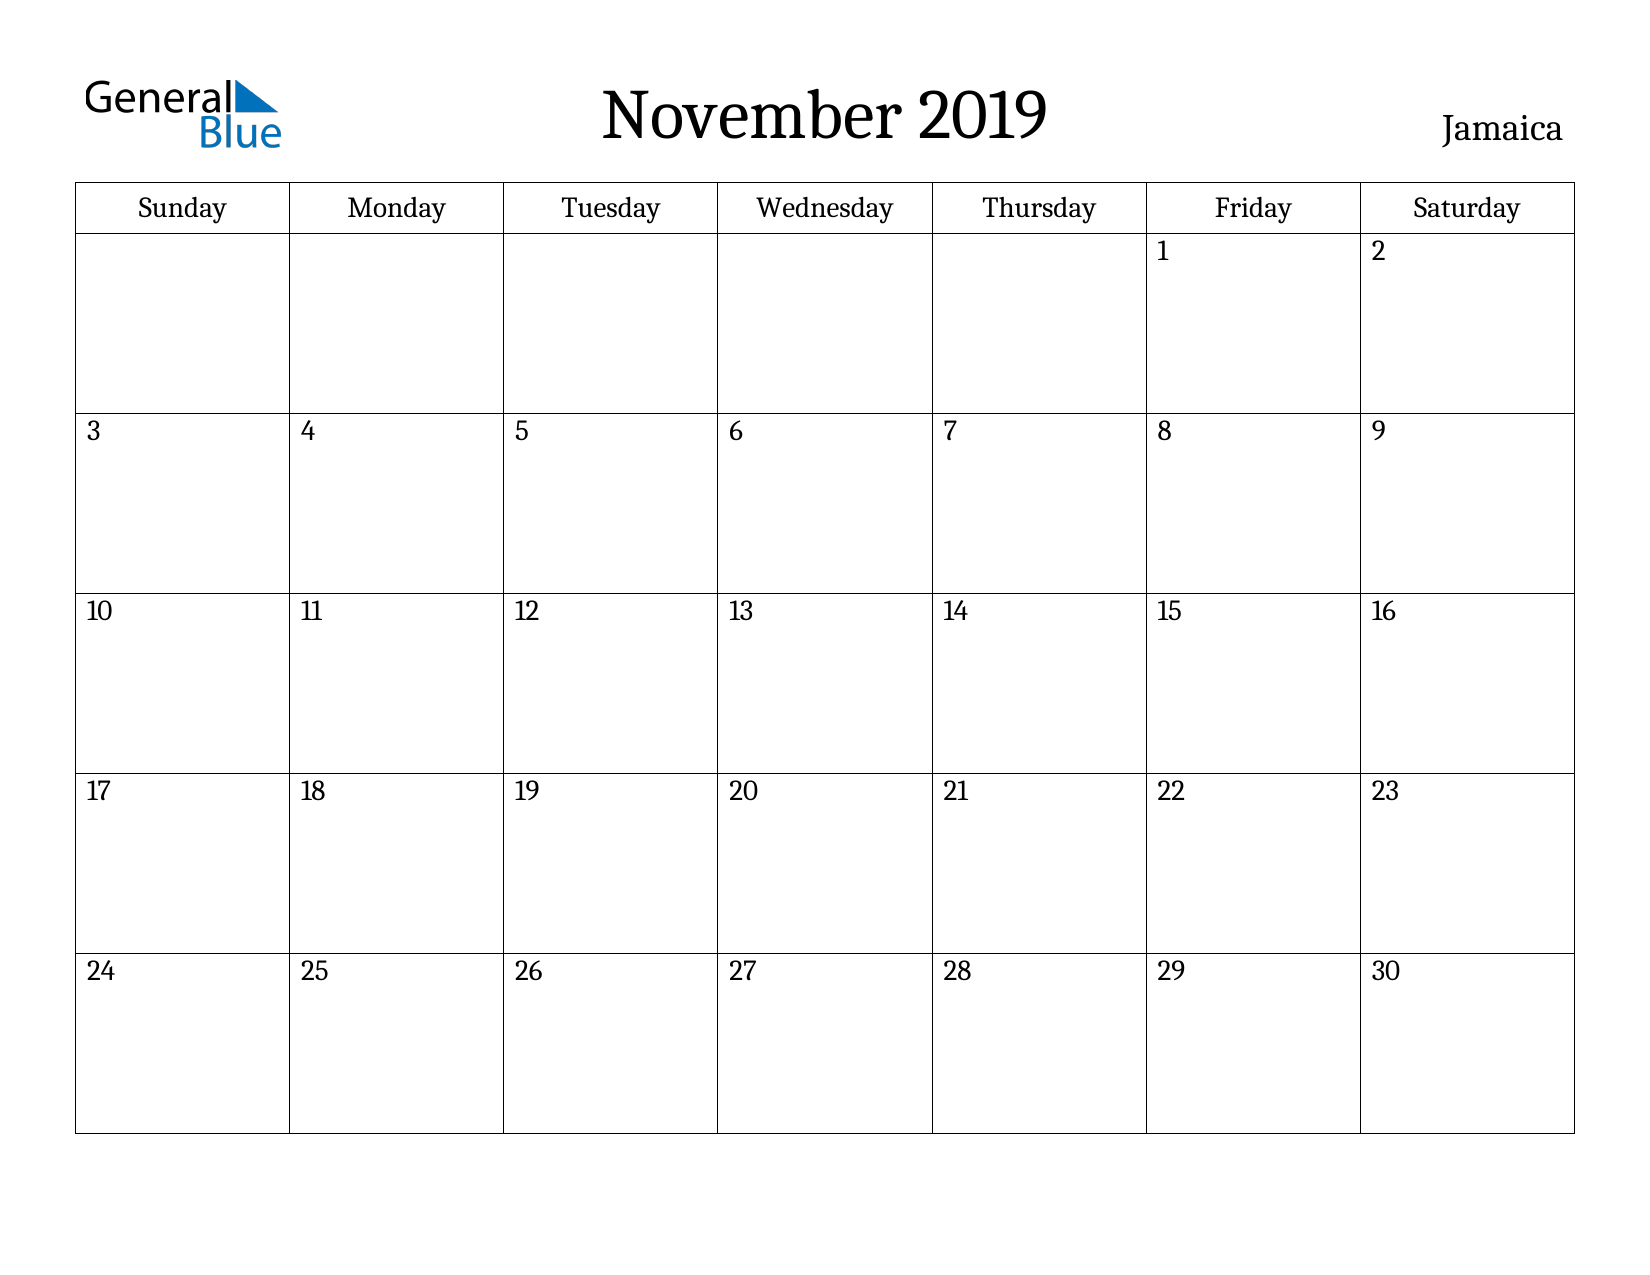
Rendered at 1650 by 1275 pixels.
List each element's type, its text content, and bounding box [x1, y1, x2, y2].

table_cell [504, 808, 717, 953]
table_cell 6 [718, 414, 932, 447]
table_cell [76, 808, 289, 953]
table_cell Tuesday [504, 183, 717, 233]
table_cell [1147, 808, 1360, 953]
table_cell [718, 448, 932, 593]
table_cell [1147, 267, 1360, 413]
table_cell 21 [933, 774, 1146, 807]
table_cell [1361, 267, 1574, 413]
table_cell [933, 448, 1146, 593]
table_cell [290, 808, 503, 953]
table_cell 27 [718, 954, 932, 987]
table_cell [1361, 627, 1574, 773]
table_cell Saturday [1361, 183, 1574, 233]
table_cell 26 [504, 954, 717, 987]
table_cell 3 [76, 414, 289, 447]
table_cell 17 [76, 774, 289, 807]
table_cell 16 [1361, 594, 1574, 627]
table_cell Sunday [76, 183, 289, 233]
table_header Jamaica [1146, 75, 1574, 182]
table_cell [76, 627, 289, 773]
table_cell [718, 988, 932, 1133]
table_cell [718, 267, 932, 413]
table_cell [933, 808, 1146, 953]
table_cell 19 [504, 774, 717, 807]
table_cell [1361, 988, 1574, 1133]
table_cell 11 [290, 594, 503, 627]
table_cell [933, 267, 1146, 413]
table_cell 29 [1147, 954, 1360, 987]
table_cell 22 [1147, 774, 1360, 807]
table_cell [933, 627, 1146, 773]
table_cell [504, 627, 717, 773]
table_cell 15 [1147, 594, 1360, 627]
table_cell 1 [1147, 234, 1360, 267]
table_cell Thursday [933, 183, 1146, 233]
table_cell [76, 234, 289, 267]
table_cell [290, 448, 503, 593]
table_cell Friday [1147, 183, 1360, 233]
table_cell 18 [290, 774, 503, 807]
table_cell 4 [290, 414, 503, 447]
table_cell 9 [1361, 414, 1574, 447]
table_cell [504, 234, 717, 267]
table_cell [76, 988, 289, 1133]
table_cell 2 [1361, 234, 1574, 267]
table_header [76, 75, 503, 182]
table_cell 28 [933, 954, 1146, 987]
table_cell [290, 267, 503, 413]
table_cell 23 [1361, 774, 1574, 807]
table_cell [933, 234, 1146, 267]
table_cell [1361, 808, 1574, 953]
table_cell [290, 627, 503, 773]
table_cell [1361, 448, 1574, 593]
table_cell [504, 267, 717, 413]
picture [86, 80, 281, 148]
table_cell [1147, 448, 1360, 593]
table_header November 2019 [504, 75, 1146, 182]
table_cell 10 [76, 594, 289, 627]
table_cell 20 [718, 774, 932, 807]
table_cell 12 [504, 594, 717, 627]
table_cell [933, 988, 1146, 1133]
table_cell 8 [1147, 414, 1360, 447]
table_cell [290, 988, 503, 1133]
table_cell 24 [76, 954, 289, 987]
table_cell [718, 627, 932, 773]
table_cell [1147, 988, 1360, 1133]
table_cell [76, 267, 289, 413]
table_cell [504, 448, 717, 593]
table_cell Monday [290, 183, 503, 233]
table_cell 25 [290, 954, 503, 987]
table_cell 30 [1361, 954, 1574, 987]
table_cell [718, 808, 932, 953]
table_cell 13 [718, 594, 932, 627]
table_cell [1147, 627, 1360, 773]
table_cell [718, 234, 932, 267]
table_cell [504, 988, 717, 1133]
table_cell Wednesday [718, 183, 932, 233]
table_cell [76, 448, 289, 593]
table_cell 7 [933, 414, 1146, 447]
table_cell [290, 234, 503, 267]
table_cell 14 [933, 594, 1146, 627]
table_cell 5 [504, 414, 717, 447]
